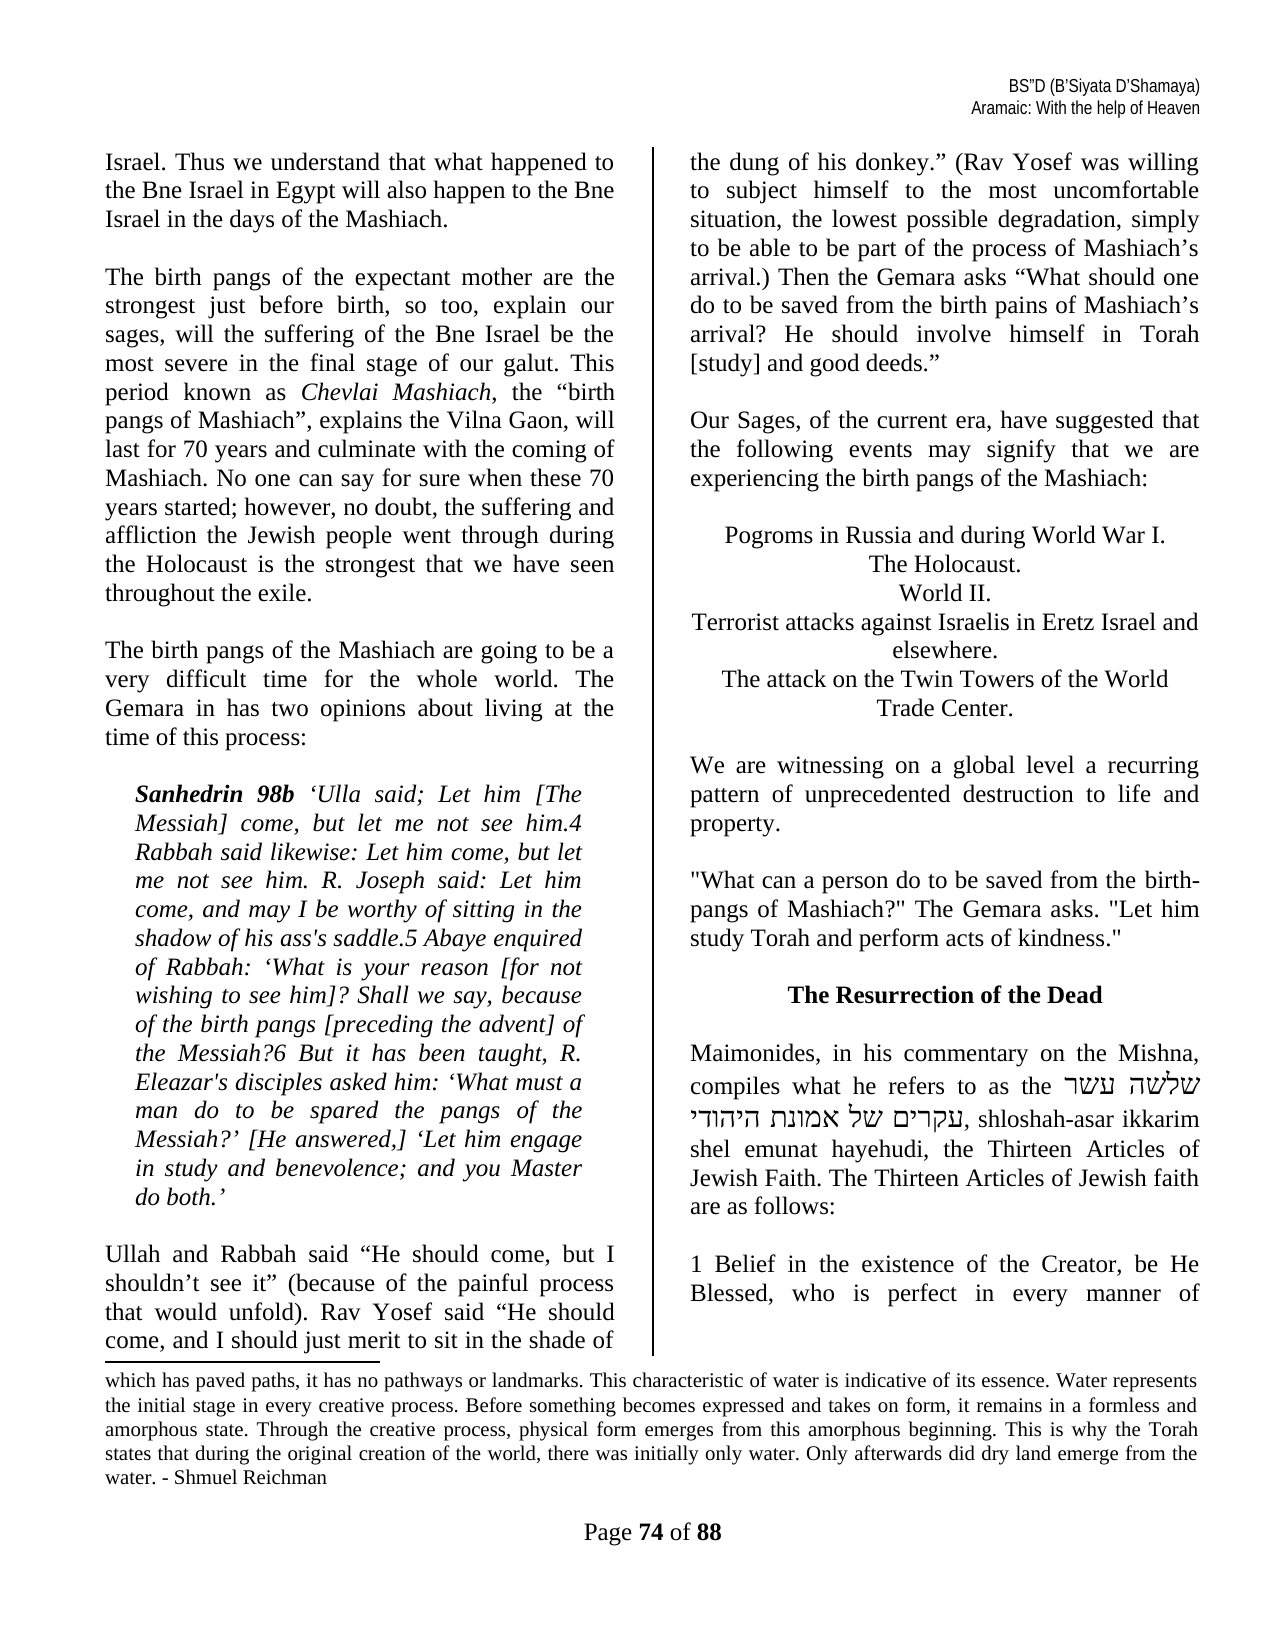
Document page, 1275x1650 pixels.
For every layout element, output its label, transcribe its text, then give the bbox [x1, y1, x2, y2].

text World II. [690, 578, 1200, 607]
text The birth pangs of the expectant mother are the strongest just before birth, so too, explain our sages, will the suffering of the Bne Israel be the most severe in the final stage of our galut. This period known as Chevlai Mashiach, the “birth pangs of Mashiach”, explains the Vilna Gaon, will last for 70 years and culminate with the coming of Mashiach. No one can say for sure when these 70 years started; however, no doubt, the suffering and affliction the Jewish people went through during the Holocaust is the strongest that we have seen throughout the exile. [105, 262, 615, 607]
text Maimonides, in his commentary on the Mishna, compiles what he refers to as the שלשה עשר עקרים של אמונת היהודי, shloshah-asar ikkarim shel emunat hayehudi, the Thirteen Articles of Jewish Faith. The Thirteen Articles of Jewish faith are as follows: [690, 1038, 1200, 1220]
text Ullah and Rabbah said “He should come, but I shouldn’t see it” (because of the painful process that would unfold). Rav Yosef said “He should come, and I should just merit to sit in the shade of the dung of his donkey.” (Rav Yosef was willing to subject himself to the most uncomfortable situation, the lowest possible degradation, simply to be able to be part of the process of Mashiach’s arrival.) Then the Gemara asks “What should one do to be saved from the birth pains of Mashiach’s arrival? He should involve himself in Torah [study] and good deeds.” [690, 147, 1200, 377]
text Ullah and Rabbah said “He should come, but I shouldn’t see it” (because of the painful process that would unfold). Rav Yosef said “He should come, and I should just merit to sit in the shade of the dung of his donkey.” (Rav Yosef was willing to subject himself to the most uncomfortable situation, the lowest possible degradation, simply to be able to be part of the process of Mashiach’s arrival.) Then the Gemara asks “What should one do to be saved from the birth pains of Mashiach’s arrival? He should involve himself in Torah [study] and good deeds.” [105, 1239, 615, 1354]
subtitle The Resurrection of the Dead [690, 981, 1200, 1009]
text Sanhedrin 98b ‘Ulla said; Let him [The Messiah] come, but let me not see him.4 Rabbah said likewise: Let him come, but let me not see him. R. Joseph said: Let him come, and may I be worthy of sitting in the shadow of his ass's saddle.5 Abaye enquired of Rabbah: ‘What is your reason [for not wishing to see him]? Shall we say, because of the birth pangs [preceding the advent] of the Messiah?6 But it has been taught, R. Eleazar's disciples asked him: ‘What must a man do to be spared the pangs of the Messiah?’ [He answered,] ‘Let him engage in study and benevolence; and you Master do both.’ [135, 779, 585, 1211]
text The attack on the Twin Towers of the World Trade Center. [690, 664, 1200, 722]
text Our Sages, of the current era, have suggested that the following events may signify that we are experiencing the birth pangs of the Mashiach: [690, 406, 1200, 492]
text 1 Belief in the existence of the Creator, be He Blessed, who is perfect in every manner of existence and is the Primary Cause of all that exists. [690, 1249, 1200, 1306]
text Pogroms in Russia and during World War I. [690, 521, 1200, 549]
text The birth pangs of the Mashiach are going to be a very difficult time for the whole world. The Gemara in has two opinions about living at the time of this process: [105, 636, 615, 751]
text "What can a person do to be saved from the birth-pangs of Mashiach?" The Gemara asks. "Let him study Torah and perform acts of kindness." [690, 866, 1200, 952]
text Terrorist attacks against Israelis in Eretz Israel and elsewhere. [690, 607, 1200, 664]
text The Holocaust. [690, 549, 1200, 578]
text We are witnessing on a global level a recurring pattern of unprecedented destruction to life and property. [690, 751, 1200, 837]
